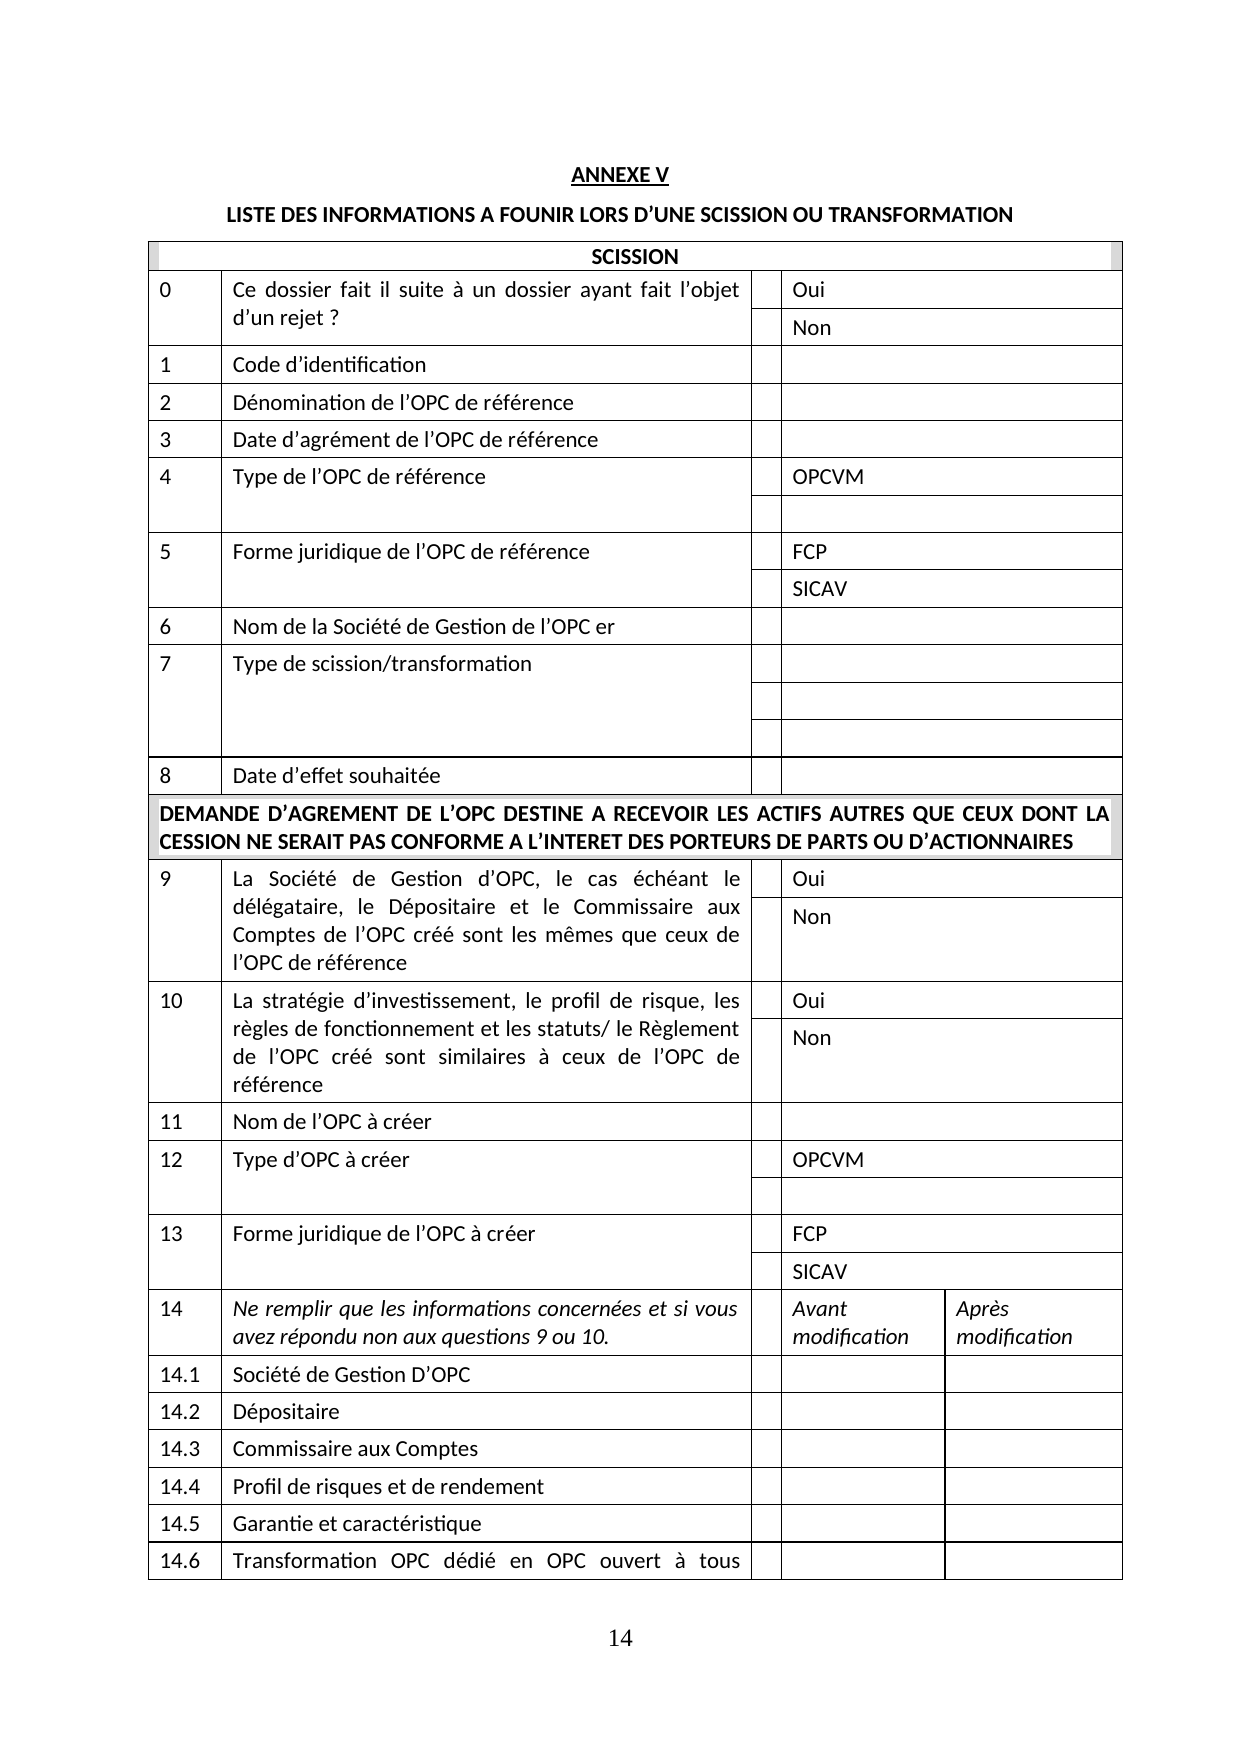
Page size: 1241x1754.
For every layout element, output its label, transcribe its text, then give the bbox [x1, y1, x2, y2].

table_cell [946, 1468, 1122, 1504]
table_cell 10 [149, 982, 221, 1102]
table_cell Oui [782, 271, 1122, 308]
table_cell [752, 1253, 781, 1289]
table_cell Nom de l’OPC à créer [222, 1103, 751, 1139]
table_cell [782, 1505, 944, 1541]
table_cell [752, 421, 781, 457]
table_cell [782, 1356, 944, 1392]
table_cell [752, 1178, 781, 1214]
table_cell [752, 720, 781, 756]
table_cell 4 [149, 458, 221, 532]
table_cell [782, 645, 1122, 682]
table_cell SICAV [782, 1253, 1122, 1289]
table_cell 14.6 [149, 1543, 221, 1579]
table_cell Type d’OPC à créer [222, 1141, 751, 1214]
table_cell 9 [149, 860, 221, 981]
table_cell [782, 421, 1122, 457]
table_cell Ne remplir que les informations concernées et si vous avez répondu non aux questions 9 ou 10. [222, 1290, 751, 1354]
table_cell La Société de Gestion d’OPC, le cas échéant le délégataire, le Dépositaire et le Commissaire aux Comptes de l’OPC créé sont les mêmes que ceux de l’OPC de référence [222, 860, 751, 981]
table_cell [946, 1505, 1122, 1541]
table_cell [752, 1430, 781, 1467]
table_cell 5 [149, 533, 221, 607]
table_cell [222, 1543, 751, 1579]
table_cell [946, 1393, 1122, 1429]
table_cell [782, 758, 1122, 794]
table_cell [782, 1393, 944, 1429]
table_cell [782, 608, 1122, 644]
table_cell [782, 720, 1122, 756]
table_cell Code d’identification [222, 346, 751, 382]
table_cell FCP [782, 1215, 1122, 1252]
table_cell [782, 1543, 944, 1579]
table_cell [946, 1430, 1122, 1467]
table_cell Société de Gestion D’OPC [222, 1356, 751, 1392]
table_cell Avant modification [782, 1290, 944, 1354]
table_cell 6 [149, 608, 221, 644]
table_cell [752, 496, 781, 532]
table_cell La stratégie d’investissement, le profil de risque, les règles de fonctionnement et les statuts/ le Règlement de l’OPC créé sont similaires à ceux de l’OPC de référence [222, 982, 751, 1102]
table_cell 2 [149, 384, 221, 420]
table_cell Commissaire aux Comptes [222, 1430, 751, 1467]
table_cell 12 [149, 1141, 221, 1214]
table_cell [782, 1178, 1122, 1214]
table_cell Après modification [946, 1290, 1122, 1354]
table_cell [752, 533, 781, 569]
table_cell [752, 271, 781, 308]
table_cell Profil de risques et de rendement [222, 1468, 751, 1504]
table_cell [752, 898, 781, 981]
table_cell Ce dossier fait il suite à un dossier ayant fait l’objet d’un rejet ? [222, 271, 751, 345]
table_cell Date d’agrément de l’OPC de référence [222, 421, 751, 457]
table_cell Oui [782, 982, 1122, 1018]
text LISTE DES INFORMATIONS A FOUNIR LORS D’UNE SCISSION OU TRANSFORMATION [148, 201, 1093, 229]
table_cell Oui [782, 860, 1122, 897]
text ANNEXE V [148, 160, 1093, 188]
table_cell 0 [149, 271, 221, 345]
table_cell [752, 1468, 781, 1504]
table_cell [752, 1215, 781, 1252]
table_cell OPCVM [782, 1141, 1122, 1177]
table_cell FCP [782, 533, 1122, 569]
table_cell Non [782, 898, 1122, 981]
table_cell 13 [149, 1215, 221, 1289]
table_cell [752, 645, 781, 682]
table_cell 14.1 [149, 1356, 221, 1392]
table_cell [752, 608, 781, 644]
table_cell [946, 1356, 1122, 1392]
table_cell [752, 982, 781, 1018]
table_cell [752, 1393, 781, 1429]
table_cell SICAV [782, 570, 1122, 607]
table_cell Dépositaire [222, 1393, 751, 1429]
table_cell Type de scission/transformation [222, 645, 751, 756]
table_cell [752, 1141, 781, 1177]
table_cell [782, 1468, 944, 1504]
table_cell Forme juridique de l’OPC de référence [222, 533, 751, 607]
table_cell [752, 570, 781, 607]
table_cell [752, 683, 781, 719]
table_cell DEMANDE D’AGREMENT DE L’OPC DESTINE A RECEVOIR LES ACTIFS AUTRES QUE CEUX DONT LA CESSION NE SERAIT PAS CONFORME A L’INTERET DES PORTEURS DE PARTS OU D’ACTIONNAIRES [149, 795, 1122, 859]
table_cell [752, 458, 781, 494]
table_cell 14.4 [149, 1468, 221, 1504]
table_cell [752, 1103, 781, 1139]
table_cell 8 [149, 758, 221, 794]
table_cell [752, 1356, 781, 1392]
table_cell Date d’effet souhaitée [222, 758, 751, 794]
table_cell [946, 1543, 1122, 1579]
table_cell 7 [149, 645, 221, 756]
table_cell 1 [149, 346, 221, 382]
table_cell [752, 758, 781, 794]
table_cell [752, 1290, 781, 1354]
table_cell Type de l’OPC de référence [222, 458, 751, 532]
table_cell 14 [149, 1290, 221, 1354]
table_cell [752, 1543, 781, 1579]
table_cell Dénomination de l’OPC de référence [222, 384, 751, 420]
table_cell [752, 860, 781, 897]
table_cell Non [782, 309, 1122, 345]
table_cell 14.2 [149, 1393, 221, 1429]
table_cell [752, 309, 781, 345]
table_cell [752, 384, 781, 420]
table_cell [782, 1430, 944, 1467]
table_cell Non [782, 1019, 1122, 1102]
table_cell [752, 1019, 781, 1102]
table_cell [782, 346, 1122, 382]
table_cell 14.3 [149, 1430, 221, 1467]
table_cell Garantie et caractéristique [222, 1505, 751, 1541]
table_cell [782, 1103, 1122, 1139]
table_cell Forme juridique de l’OPC à créer [222, 1215, 751, 1289]
table_cell [782, 683, 1122, 719]
table_cell Nom de la Société de Gestion de l’OPC er [222, 608, 751, 644]
table_cell [752, 1505, 781, 1541]
table_cell 14.5 [149, 1505, 221, 1541]
table_cell [782, 496, 1122, 532]
table_cell 3 [149, 421, 221, 457]
table_cell OPCVM [782, 458, 1122, 494]
table_cell [782, 384, 1122, 420]
table_cell 11 [149, 1103, 221, 1139]
table_cell [752, 346, 781, 382]
